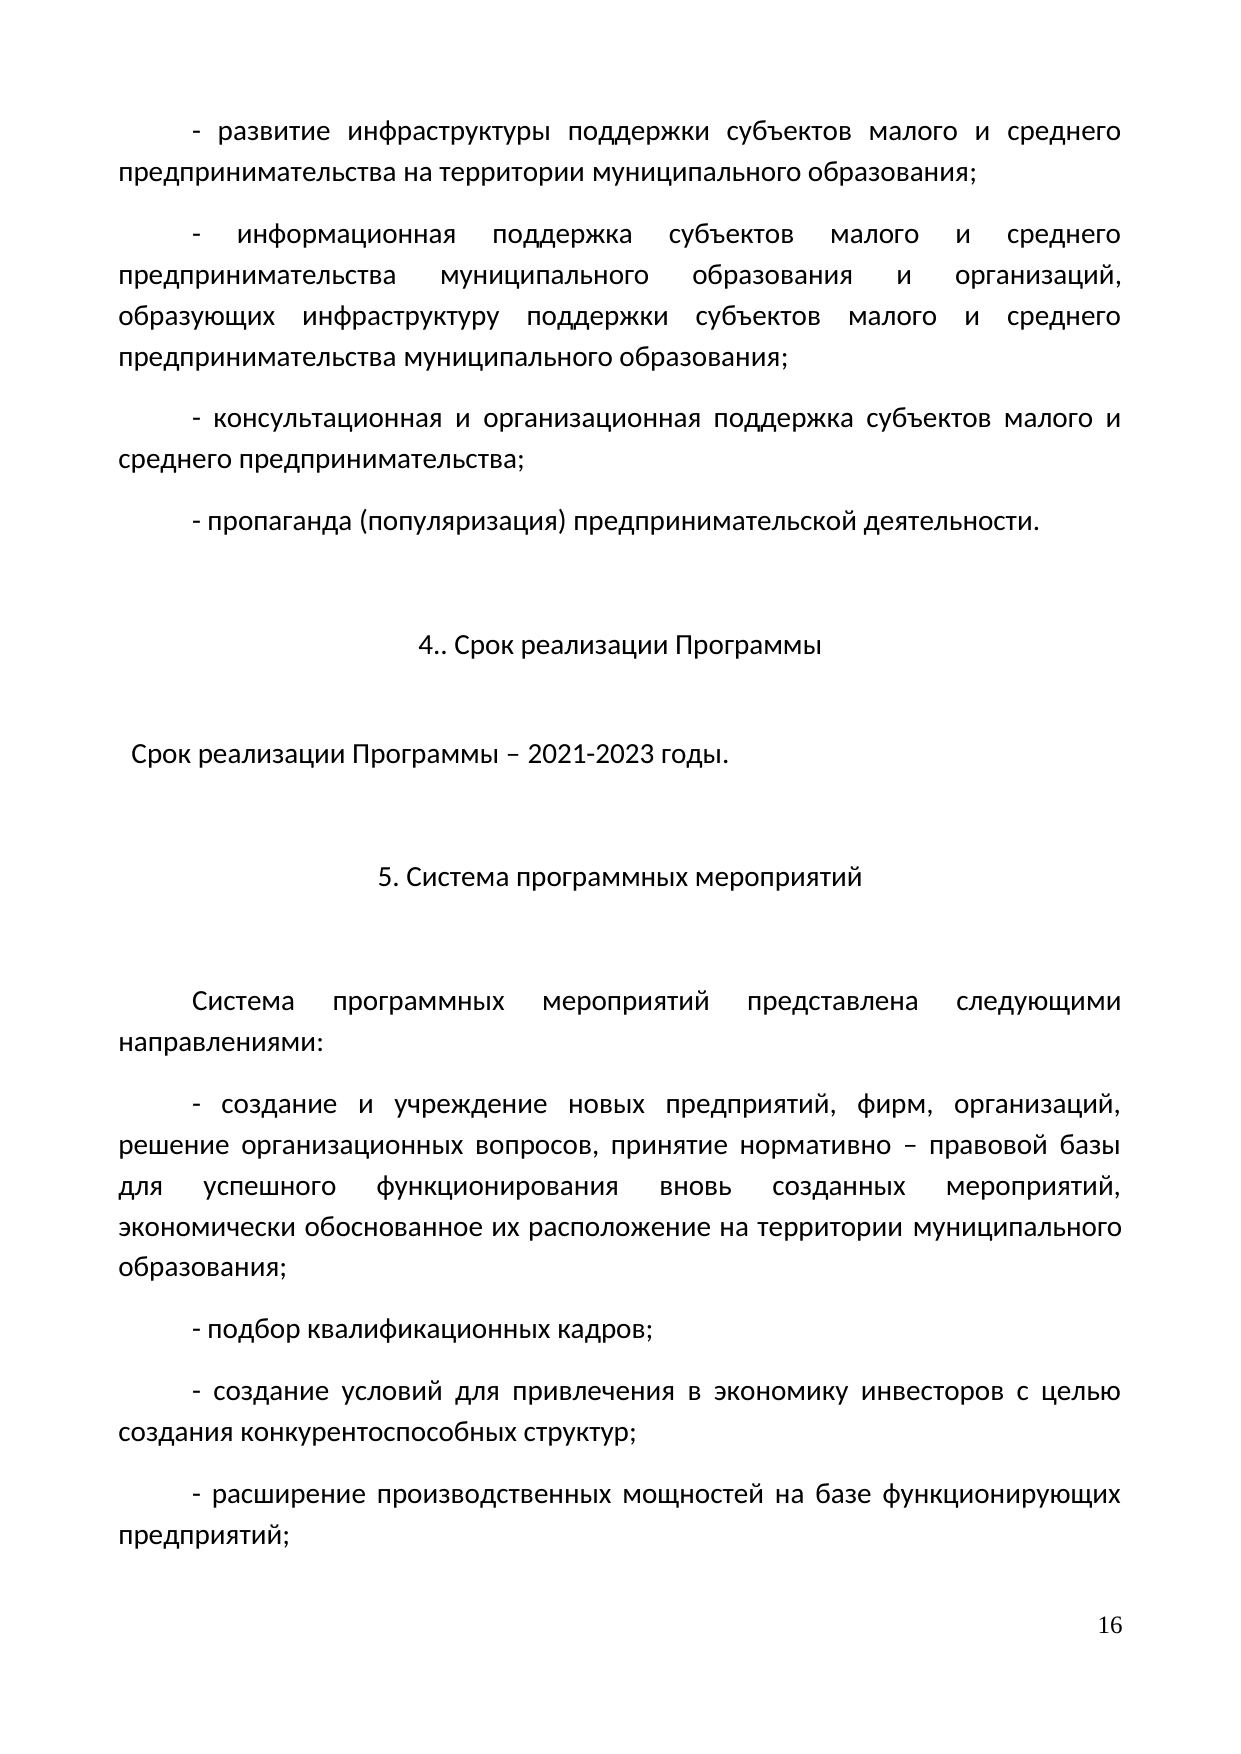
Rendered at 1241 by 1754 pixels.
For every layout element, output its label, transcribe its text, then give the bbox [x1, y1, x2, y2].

text Срок реализации Программы – 2021-2023 годы. [118, 735, 1122, 771]
text Система программных мероприятий представлена следующими направлениями: [118, 982, 1122, 1059]
text - расширение производственных мощностей на базе функционирующих предприятий; [118, 1475, 1122, 1551]
text 4.. Срок реализации Программы [118, 626, 1122, 661]
text - пропаганда (популяризация) предпринимательской деятельности. [118, 502, 1122, 538]
text - развитие инфраструктуры поддержки субъектов малого и среднего предпринимательства на территории муниципального образования; [118, 112, 1122, 189]
text - информационная поддержка субъектов малого и среднего предпринимательства муниципального образования и организаций, образующих инфраструктуру поддержки субъектов малого и среднего предпринимательства муниципального образования; [118, 215, 1122, 373]
text - создание условий для привлечения в экономику инвесторов с целью создания конкурентоспособных структур; [118, 1372, 1122, 1449]
text - создание и учреждение новых предприятий, фирм, организаций, решение организационных вопросов, принятие нормативно – правовой базы для успешного функционирования вновь созданных мероприятий, экономически обоснованное их расположение на территории муниципального образования; [118, 1085, 1122, 1284]
text 5. Система программных мероприятий [118, 858, 1122, 894]
text - подбор квалификационных кадров; [118, 1310, 1122, 1346]
text - консультационная и организационная поддержка субъектов малого и среднего предпринимательства; [118, 399, 1122, 476]
